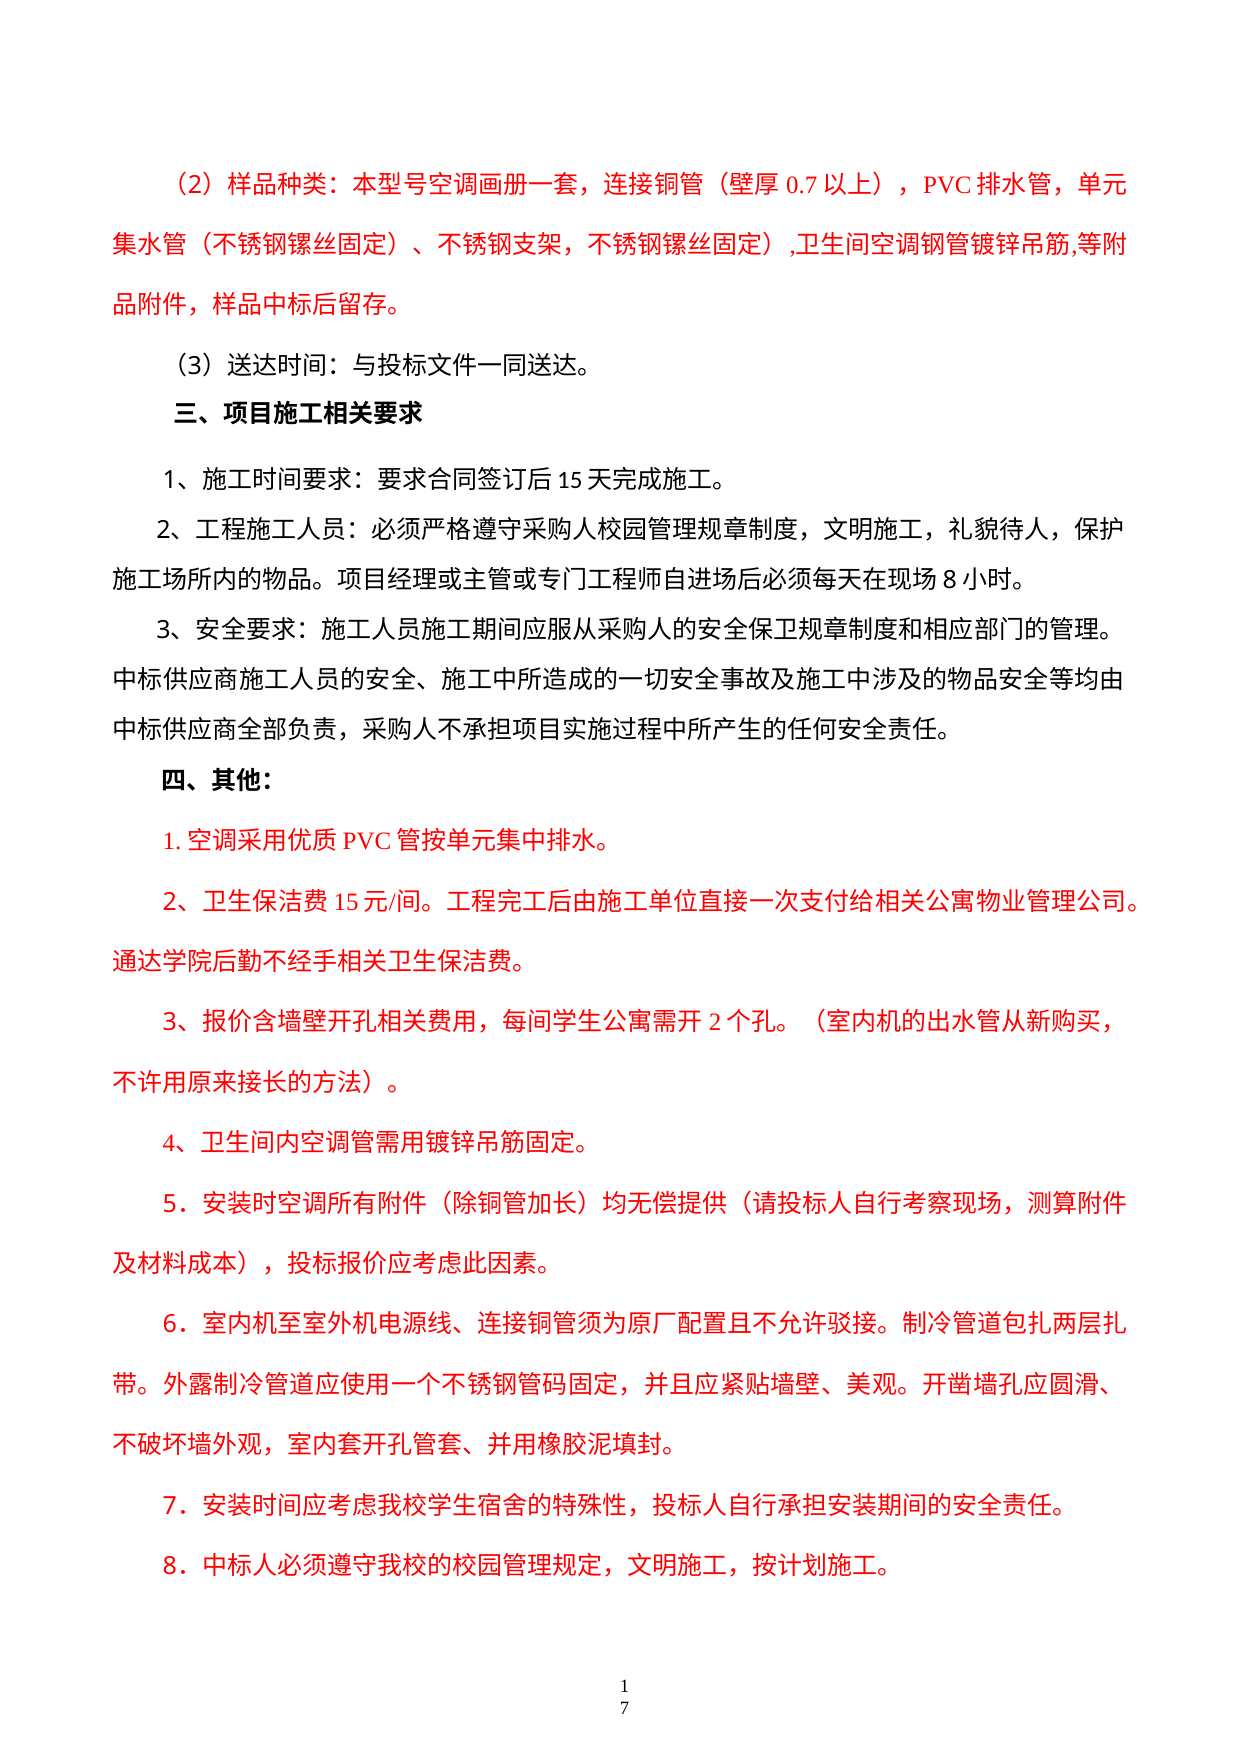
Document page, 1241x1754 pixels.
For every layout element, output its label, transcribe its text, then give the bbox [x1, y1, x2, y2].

text 5．安装时空调所有附件（除铜管加长）均无偿提供（请投标人自行考察现场，测算附件及材料成本），投标报价应考虑此因素。 [112, 1171, 1128, 1292]
text 1. 空调采用优质PVC管按单元集中排水。 [112, 808, 1128, 869]
text 四、其他： [112, 748, 1128, 808]
text 3、报价含墙壁开孔相关费用，每间学生公寓需开2个孔。（室内机的出水管从新购买，不许用原来接长的方法）。 [112, 990, 1128, 1111]
text 7．安装时间应考虑我校学生宿舍的特殊性，投标人自行承担安装期间的安全责任。 [112, 1473, 1128, 1533]
text 1、施工时间要求：要求合同签订后15天完成施工。 [112, 448, 1128, 498]
text （2）样品种类：本型号空调画册一套，连接铜管（壁厚0.7以上），PVC排水管，单元集水管（不锈钢镙丝固定）、不锈钢支架，不锈钢镙丝固定）,卫生间空调钢管镀锌吊筋,等附品附件，样品中标后留存。 [112, 152, 1128, 333]
text （3）送达时间：与投标文件一同送达。 [112, 333, 1128, 394]
text 三、项目施工相关要求 [112, 394, 1128, 430]
text 2、工程施工人员：必须严格遵守采购人校园管理规章制度，文明施工，礼貌待人，保护施工场所内的物品。项目经理或主管或专门工程师自进场后必须每天在现场8小时。 [112, 498, 1128, 598]
text 3、安全要求：施工人员施工期间应服从采购人的安全保卫规章制度和相应部门的管理。中标供应商施工人员的安全、施工中所造成的一切安全事故及施工中涉及的物品安全等均由中标供应商全部负责，采购人不承担项目实施过程中所产生的任何安全责任。 [112, 598, 1128, 748]
text 8．中标人必须遵守我校的校园管理规定，文明施工，按计划施工。 [112, 1533, 1128, 1594]
text 2、卫生保洁费15元/间。工程完工后由施工单位直接一次支付给相关公寓物业管理公司。通达学院后勤不经手相关卫生保洁费。 [112, 869, 1128, 990]
text 6．室内机至室外机电源线、连接铜管须为原厂配置且不允许驳接。制冷管道包扎两层扎带。外露制冷管道应使用一个不锈钢管码固定，并且应紧贴墙壁、美观。开凿墙孔应圆滑、不破坏墙外观，室内套开孔管套、并用橡胶泥填封。 [112, 1292, 1128, 1473]
text 4、卫生间内空调管需用镀锌吊筋固定。 [112, 1111, 1128, 1171]
